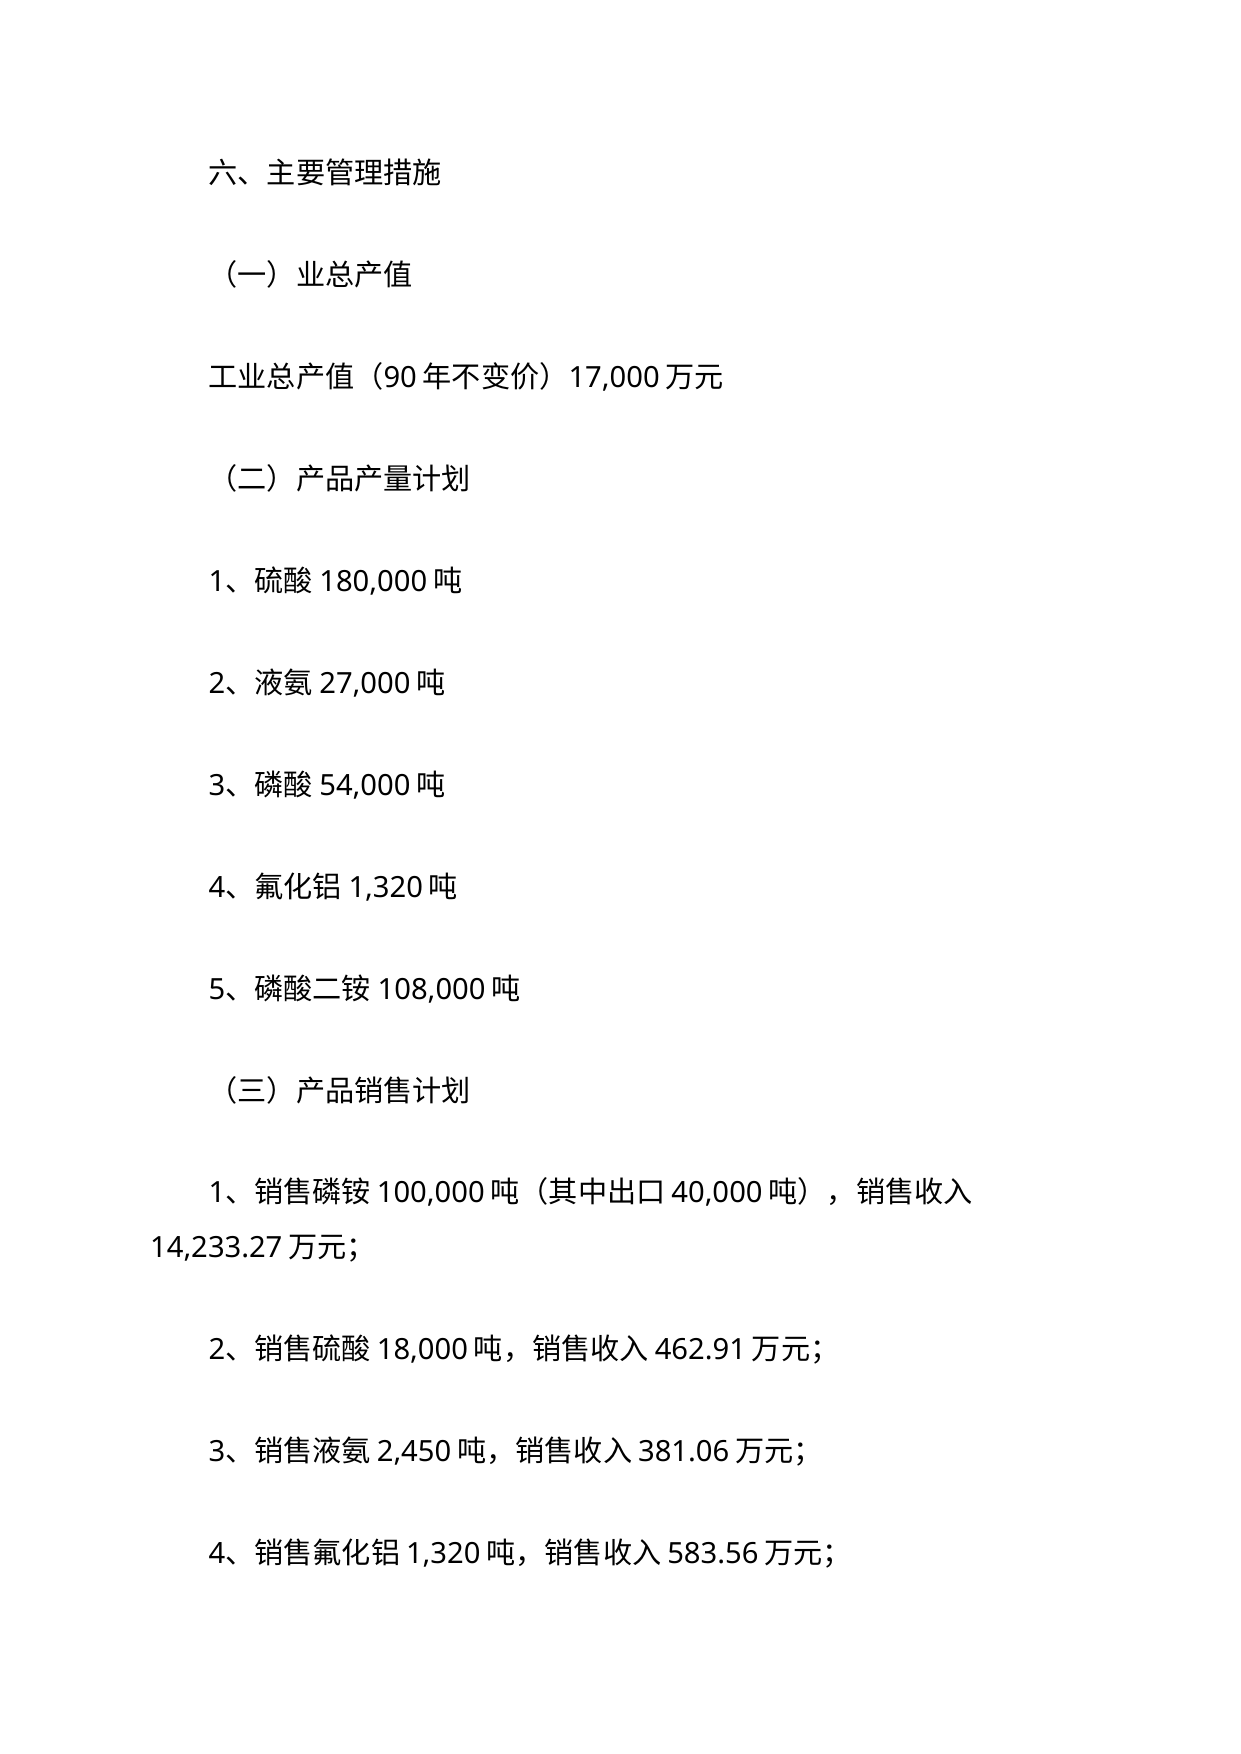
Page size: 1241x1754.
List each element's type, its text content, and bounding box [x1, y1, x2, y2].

text （三）产品销售计划 [150, 1067, 1090, 1109]
text 2、销售硫酸18,000吨，销售收入462.91万元； [150, 1326, 1090, 1368]
text 4、销售氟化铝1,320吨，销售收入583.56万元； [150, 1530, 1090, 1572]
text 3、磷酸 54,000吨 [150, 761, 1090, 804]
text 4、氟化铝 1,320吨 [150, 863, 1090, 906]
text （二）产品产量计划 [150, 456, 1090, 498]
text 1、硫酸 180,000吨 [150, 557, 1090, 600]
text 2、液氨 27,000吨 [150, 659, 1090, 702]
text 5、磷酸二铵 108,000吨 [150, 965, 1090, 1008]
text 六、主要管理措施 [150, 150, 1090, 192]
text 1、销售磷铵100,000吨（其中出口40,000吨），销售收入14,233.27万元； [150, 1169, 1090, 1266]
text 3、销售液氨2,450吨，销售收入381.06万元； [150, 1428, 1090, 1470]
text （一）业总产值 [150, 252, 1090, 294]
text 工业总产值（90年不变价）17,000万元 [150, 353, 1090, 396]
